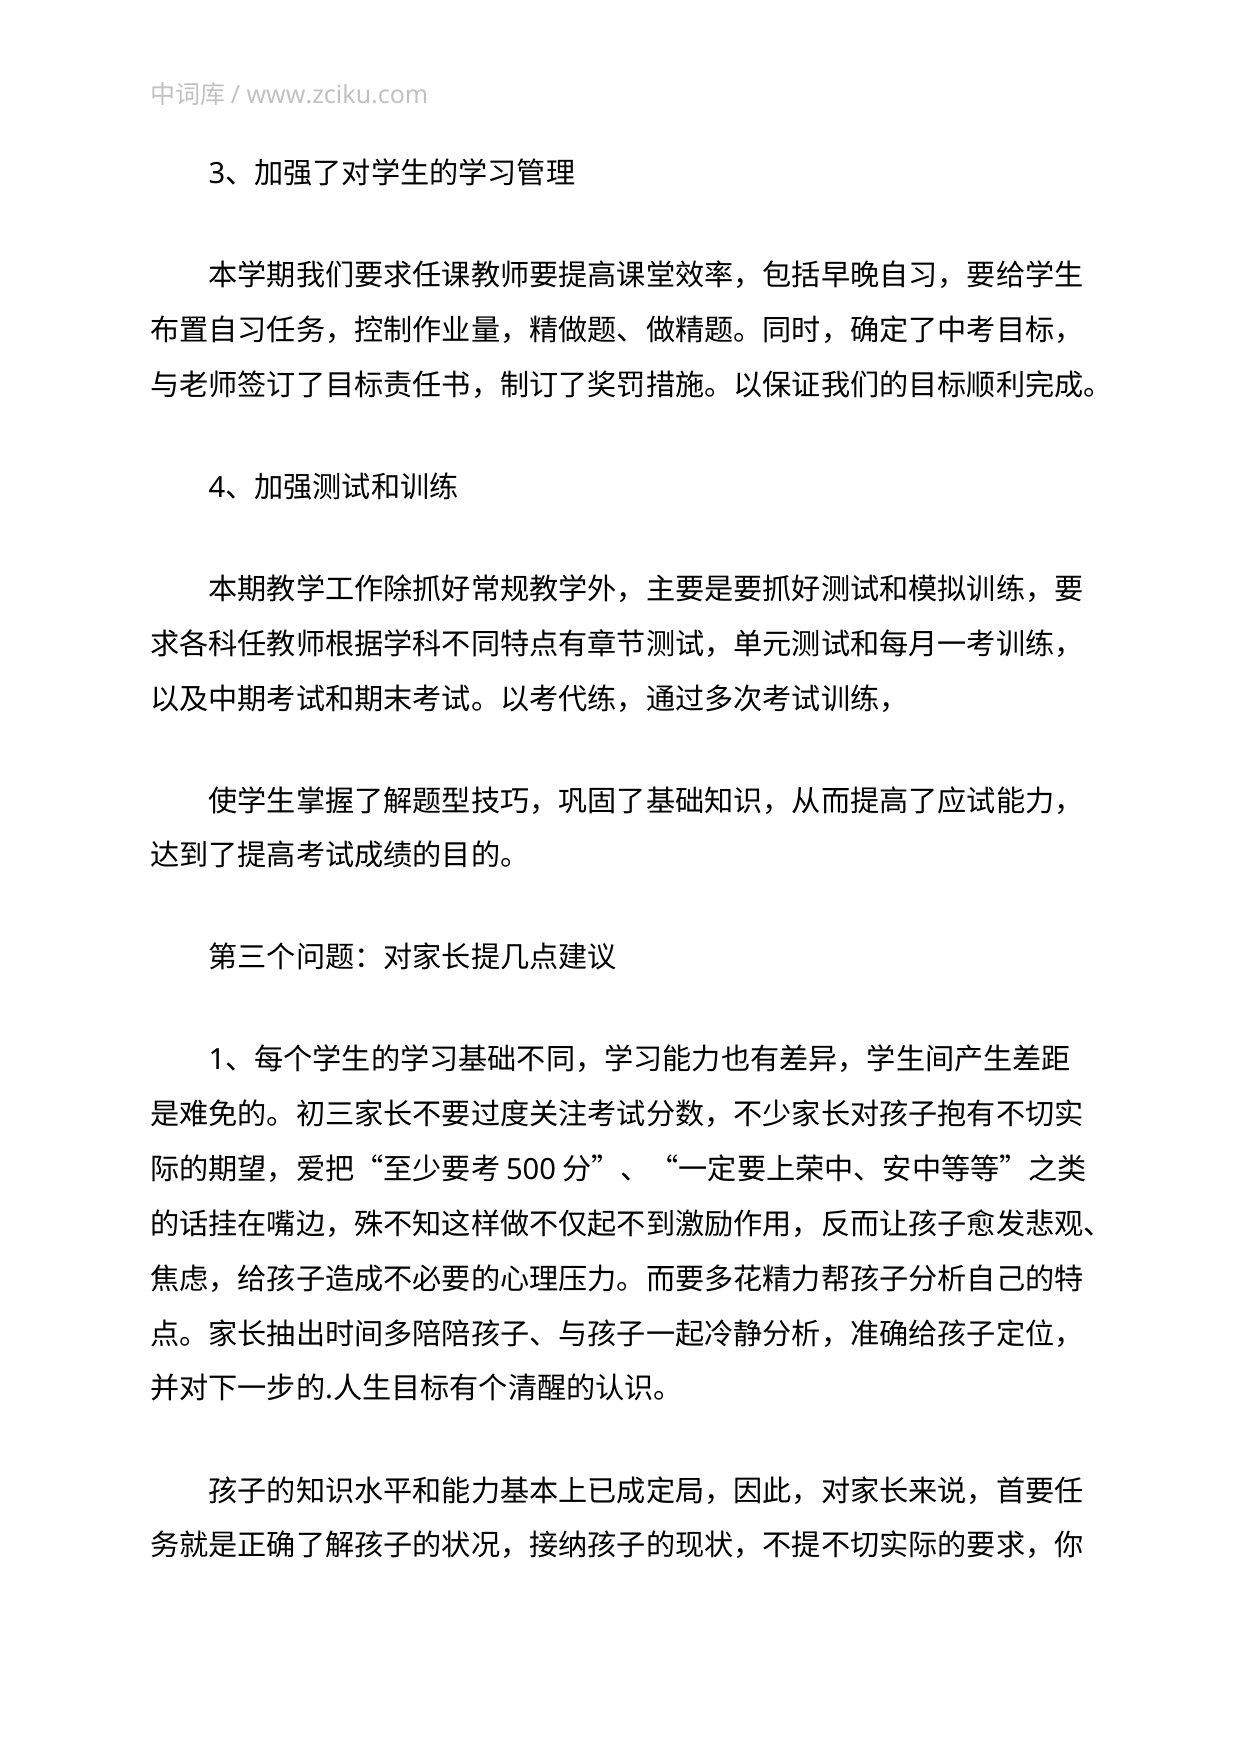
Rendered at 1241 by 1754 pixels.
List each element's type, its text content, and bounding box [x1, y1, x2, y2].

text 3、加强了对学生的学习管理 [150, 150, 1090, 192]
text 1、每个学生的学习基础不同，学习能力也有差异，学生间产生差距是难免的。初三家长不要过度关注考试分数，不少家长对孩子抱有不切实际的期望，爱把“至少要考500分”、“一定要上荣中、安中等等”之类的话挂在嘴边，殊不知这样做不仅起不到激励作用，反而让孩子愈发悲观、焦虑，给孩子造成不必要的心理压力。而要多花精力帮孩子分析自己的特点。家长抽出时间多陪陪孩子、与孩子一起冷静分析，准确给孩子定位，并对下一步的.人生目标有个清醒的认识。 [150, 1036, 1090, 1407]
text 使学生掌握了解题型技巧，巩固了基础知识，从而提高了应试能力，达到了提高考试成绩的目的。 [150, 777, 1090, 874]
text 本期教学工作除抓好常规教学外，主要是要抓好测试和模拟训练，要求各科任教师根据学科不同特点有章节测试，单元测试和每月一考训练，以及中期考试和期末考试。以考代练，通过多次考试训练， [150, 566, 1090, 718]
text 本学期我们要求任课教师要提高课堂效率，包括早晚自习，要给学生布置自习任务，控制作业量，精做题、做精题。同时，确定了中考目标，与老师签订了目标责任书，制订了奖罚措施。以保证我们的目标顺利完成。 [150, 252, 1090, 404]
text 4、加强测试和训练 [150, 463, 1090, 506]
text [150, 1467, 1090, 1564]
text 第三个问题：对家长提几点建议 [150, 934, 1090, 976]
